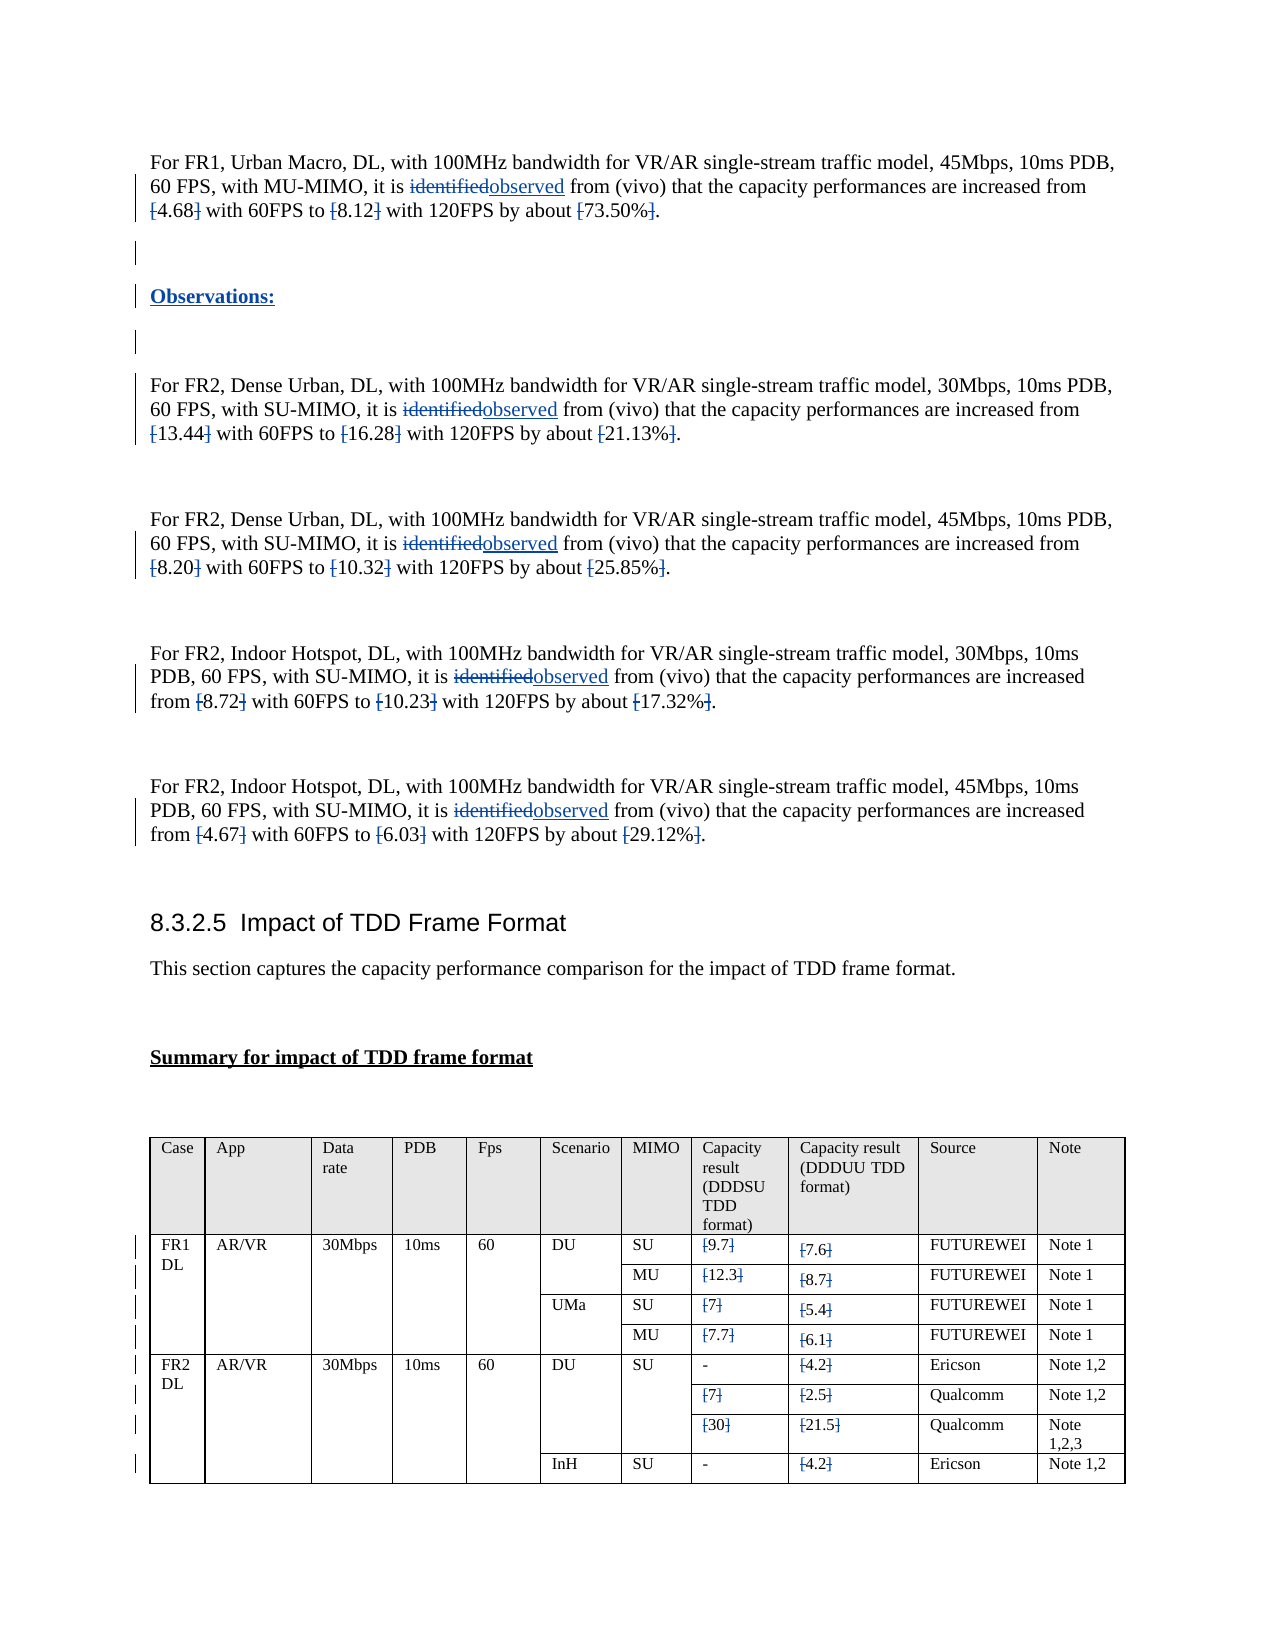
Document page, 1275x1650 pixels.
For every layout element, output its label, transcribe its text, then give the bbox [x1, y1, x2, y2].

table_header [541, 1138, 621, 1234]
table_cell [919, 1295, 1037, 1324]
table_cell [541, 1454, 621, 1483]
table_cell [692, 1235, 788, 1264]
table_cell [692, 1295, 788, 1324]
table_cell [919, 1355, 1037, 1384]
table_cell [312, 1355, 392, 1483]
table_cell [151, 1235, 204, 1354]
text For FR2, Indoor Hotspot, DL, with 100MHz bandwidth for VR/AR single-stream traffic model, 45Mbps, 10ms PDB, 60 FPS, with SU-MIMO, it is from (vivo) that the capacity performances are increased from 4.67 with 60FPS to 6.03 with 120FPS by about 29.12%. [150, 774, 1125, 846]
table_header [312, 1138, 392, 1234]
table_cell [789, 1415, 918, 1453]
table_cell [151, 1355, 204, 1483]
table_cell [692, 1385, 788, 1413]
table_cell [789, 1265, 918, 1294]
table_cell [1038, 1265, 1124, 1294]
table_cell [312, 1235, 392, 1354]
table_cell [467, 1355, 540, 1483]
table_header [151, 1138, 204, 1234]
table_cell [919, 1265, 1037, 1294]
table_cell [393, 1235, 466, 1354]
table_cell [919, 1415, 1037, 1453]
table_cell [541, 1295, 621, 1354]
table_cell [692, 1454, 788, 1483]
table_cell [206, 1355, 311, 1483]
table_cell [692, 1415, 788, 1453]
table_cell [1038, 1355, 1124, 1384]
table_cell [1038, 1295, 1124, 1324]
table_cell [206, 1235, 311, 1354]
text For FR1, Urban Macro, DL, with 100MHz bandwidth for VR/AR single-stream traffic model, 45Mbps, 10ms PDB, 60 FPS, with MU-MIMO, it is from (vivo) that the capacity performances are increased from 4.68 with 60FPS to 8.12 with 120FPS by about 73.50%. [150, 150, 1125, 222]
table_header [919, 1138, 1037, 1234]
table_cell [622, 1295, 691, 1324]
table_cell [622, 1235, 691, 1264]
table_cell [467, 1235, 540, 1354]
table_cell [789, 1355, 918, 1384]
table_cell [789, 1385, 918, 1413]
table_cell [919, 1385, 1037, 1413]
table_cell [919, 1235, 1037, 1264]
text For FR2, Indoor Hotspot, DL, with 100MHz bandwidth for VR/AR single-stream traffic model, 30Mbps, 10ms PDB, 60 FPS, with SU-MIMO, it is from (vivo) that the capacity performances are increased from 8.72 with 60FPS to 10.23 with 120FPS by about 17.32%. [150, 640, 1125, 713]
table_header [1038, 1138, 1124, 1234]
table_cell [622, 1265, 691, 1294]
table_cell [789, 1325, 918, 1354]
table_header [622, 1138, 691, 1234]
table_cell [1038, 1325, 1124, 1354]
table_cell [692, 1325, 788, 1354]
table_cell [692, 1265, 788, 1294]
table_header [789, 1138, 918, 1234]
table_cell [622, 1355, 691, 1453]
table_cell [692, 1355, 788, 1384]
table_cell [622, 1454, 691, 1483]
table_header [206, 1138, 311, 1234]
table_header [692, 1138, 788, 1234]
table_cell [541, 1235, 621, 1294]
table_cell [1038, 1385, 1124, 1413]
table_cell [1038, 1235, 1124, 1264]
subtitle Impact of TDD Frame Format [150, 908, 1125, 937]
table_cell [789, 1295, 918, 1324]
text For FR2, Dense Urban, DL, with 100MHz bandwidth for VR/AR single-stream traffic model, 30Mbps, 10ms PDB, 60 FPS, with SU-MIMO, it is from (vivo) that the capacity performances are increased from 13.44 with 60FPS to 16.28 with 120FPS by about 21.13%. [150, 373, 1125, 445]
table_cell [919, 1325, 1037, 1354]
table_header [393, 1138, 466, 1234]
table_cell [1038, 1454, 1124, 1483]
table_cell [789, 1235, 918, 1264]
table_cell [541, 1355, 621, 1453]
text This section captures the capacity performance comparison for the impact of TDD frame format. [150, 955, 1125, 979]
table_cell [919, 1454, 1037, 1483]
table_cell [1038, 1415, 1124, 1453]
text For FR2, Dense Urban, DL, with 100MHz bandwidth for VR/AR single-stream traffic model, 45Mbps, 10ms PDB, 60 FPS, with SU-MIMO, it is from (vivo) that the capacity performances are increased from 8.20 with 60FPS to 10.32 with 120FPS by about 25.85%. [150, 507, 1125, 579]
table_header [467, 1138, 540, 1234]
text Summary for impact of TDD frame format [150, 1044, 1125, 1069]
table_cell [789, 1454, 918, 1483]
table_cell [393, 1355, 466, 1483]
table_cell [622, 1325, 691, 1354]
